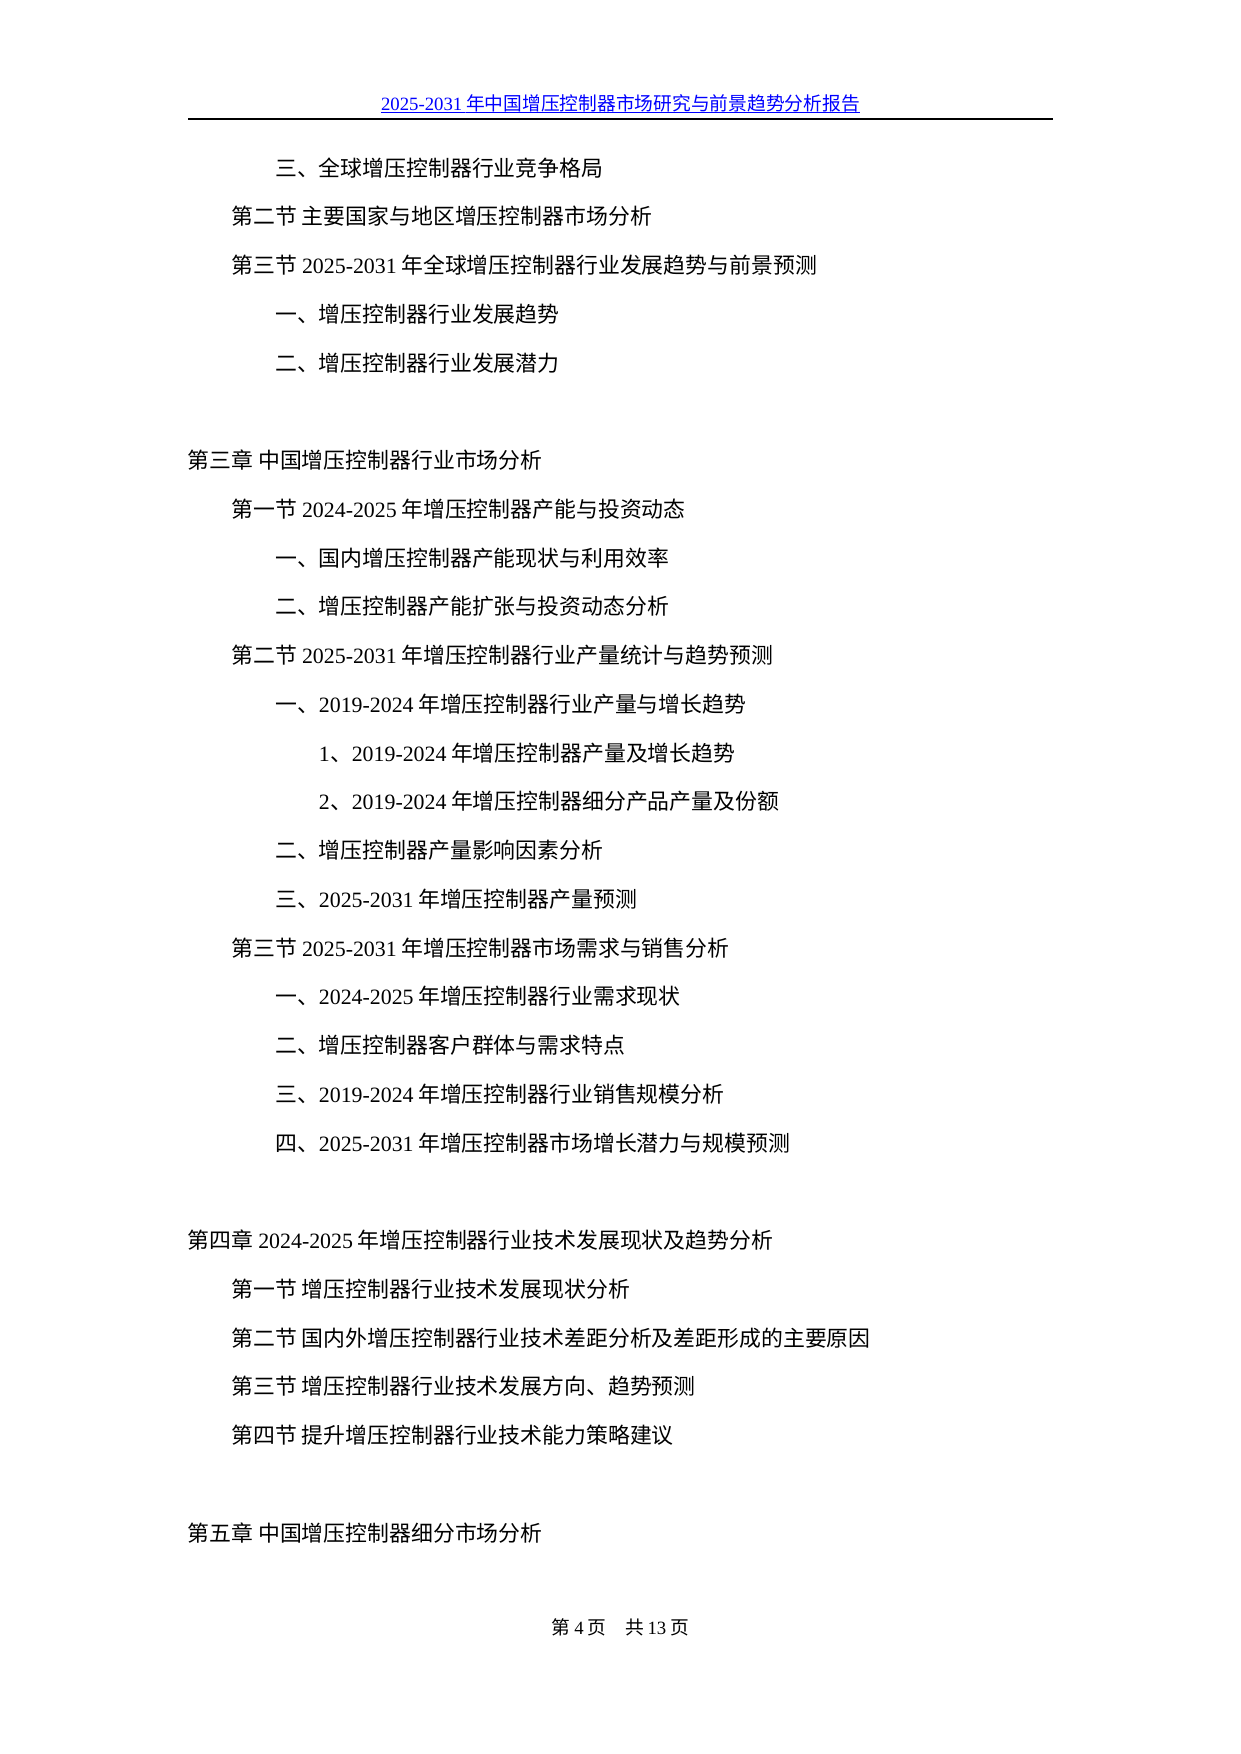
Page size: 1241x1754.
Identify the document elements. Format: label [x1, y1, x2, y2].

text [187, 150, 1053, 1548]
